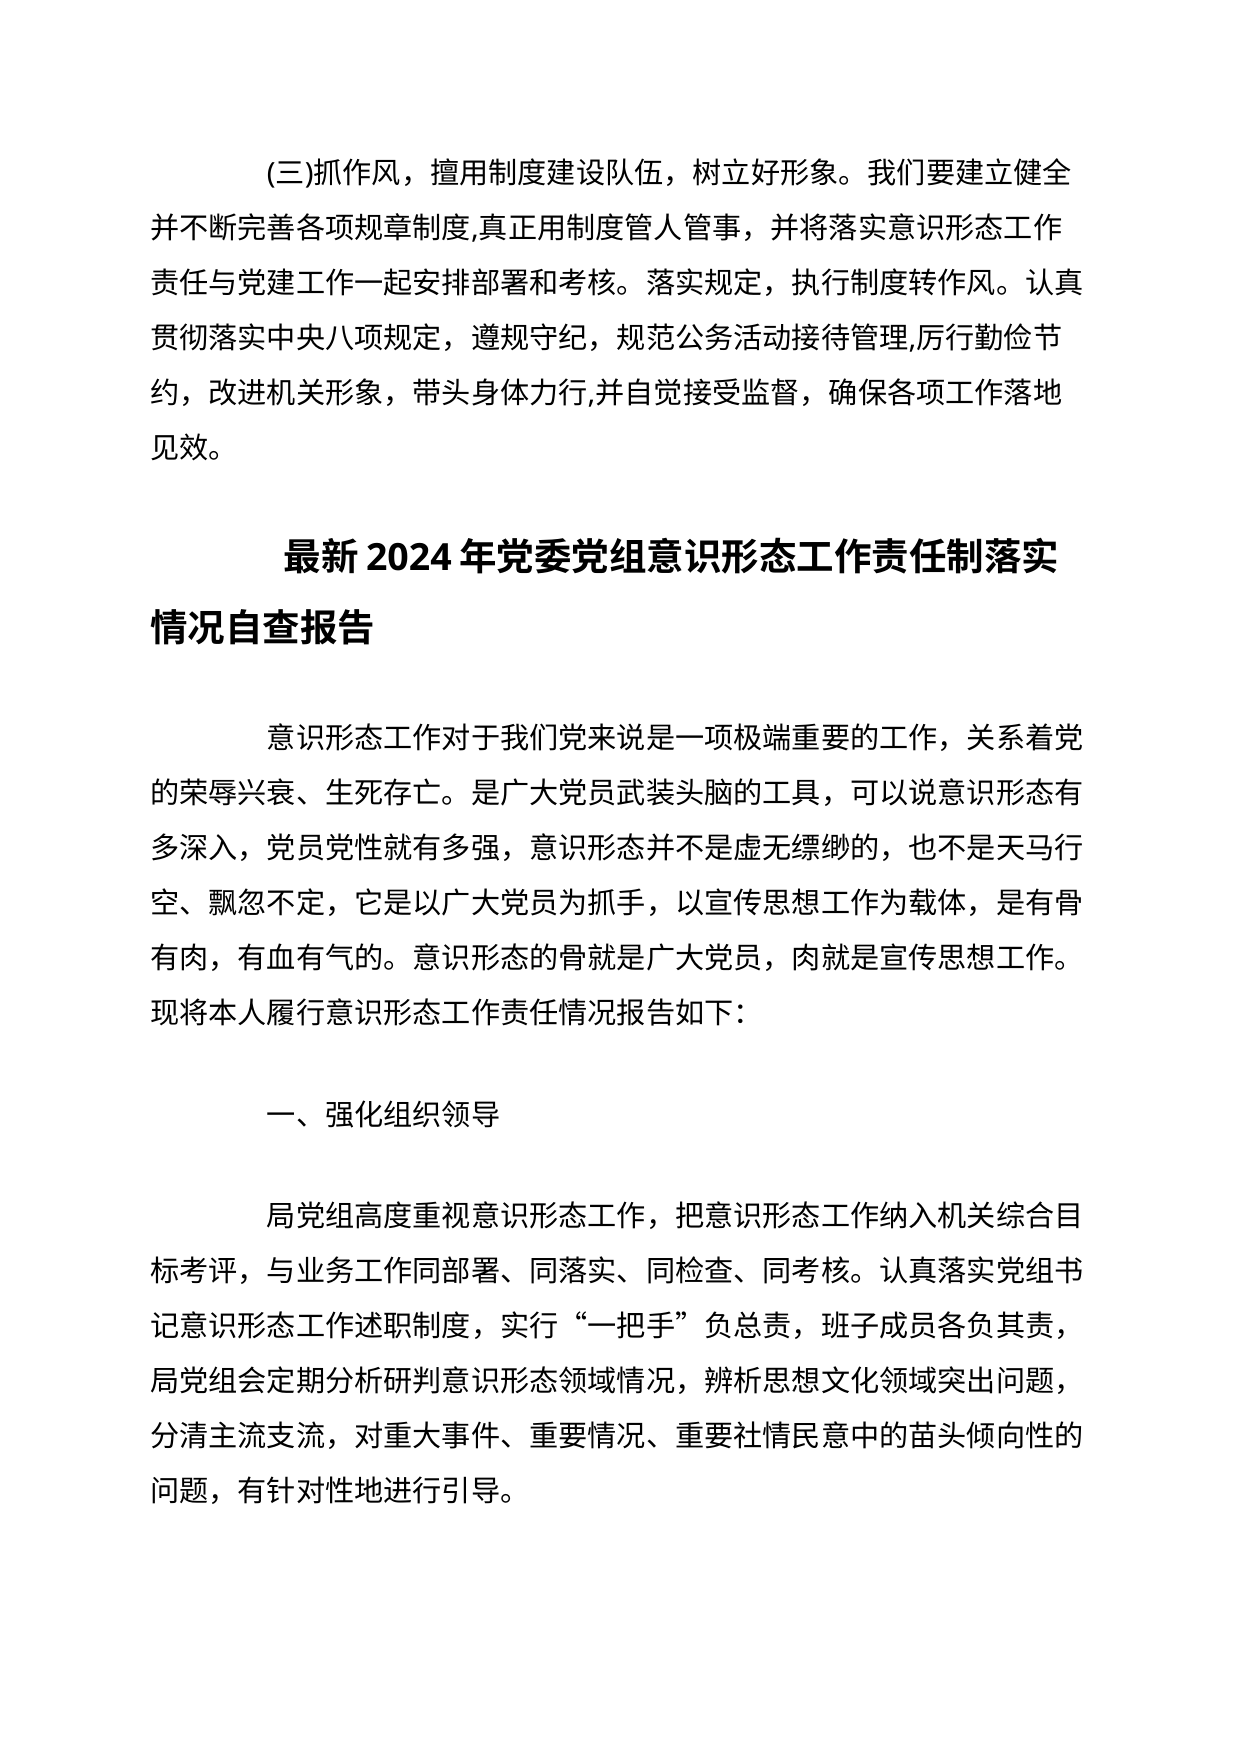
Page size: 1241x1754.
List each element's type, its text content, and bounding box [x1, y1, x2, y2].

text 最新2024年党委党组意识形态工作责任制落实情况自查报告 [150, 527, 1090, 652]
text 一、强化组织领导 [150, 1091, 1090, 1133]
text (三)抓作风，擅用制度建设队伍，树立好形象。我们要建立健全并不断完善各项规章制度,真正用制度管人管事，并将落实意识形态工作责任与党建工作一起安排部署和考核。落实规定，执行制度转作风。认真贯彻落实中央八项规定，遵规守纪，规范公务活动接待管理,厉行勤俭节约，改进机关形象，带头身体力行,并自觉接受监督，确保各项工作落地见效。 [150, 150, 1090, 467]
text 局党组高度重视意识形态工作，把意识形态工作纳入机关综合目标考评，与业务工作同部署、同落实、同检查、同考核。认真落实党组书记意识形态工作述职制度，实行“一把手”负总责，班子成员各负其责，局党组会定期分析研判意识形态领域情况，辨析思想文化领域突出问题，分清主流支流，对重大事件、重要情况、重要社情民意中的苗头倾向性的问题，有针对性地进行引导。 [150, 1193, 1090, 1509]
text 意识形态工作对于我们党来说是一项极端重要的工作，关系着党的荣辱兴衰、生死存亡。是广大党员武装头脑的工具，可以说意识形态有多深入，党员党性就有多强，意识形态并不是虚无缥缈的，也不是天马行空、飘忽不定，它是以广大党员为抓手，以宣传思想工作为载体，是有骨有肉，有血有气的。意识形态的骨就是广大党员，肉就是宣传思想工作。现将本人履行意识形态工作责任情况报告如下： [150, 715, 1090, 1032]
